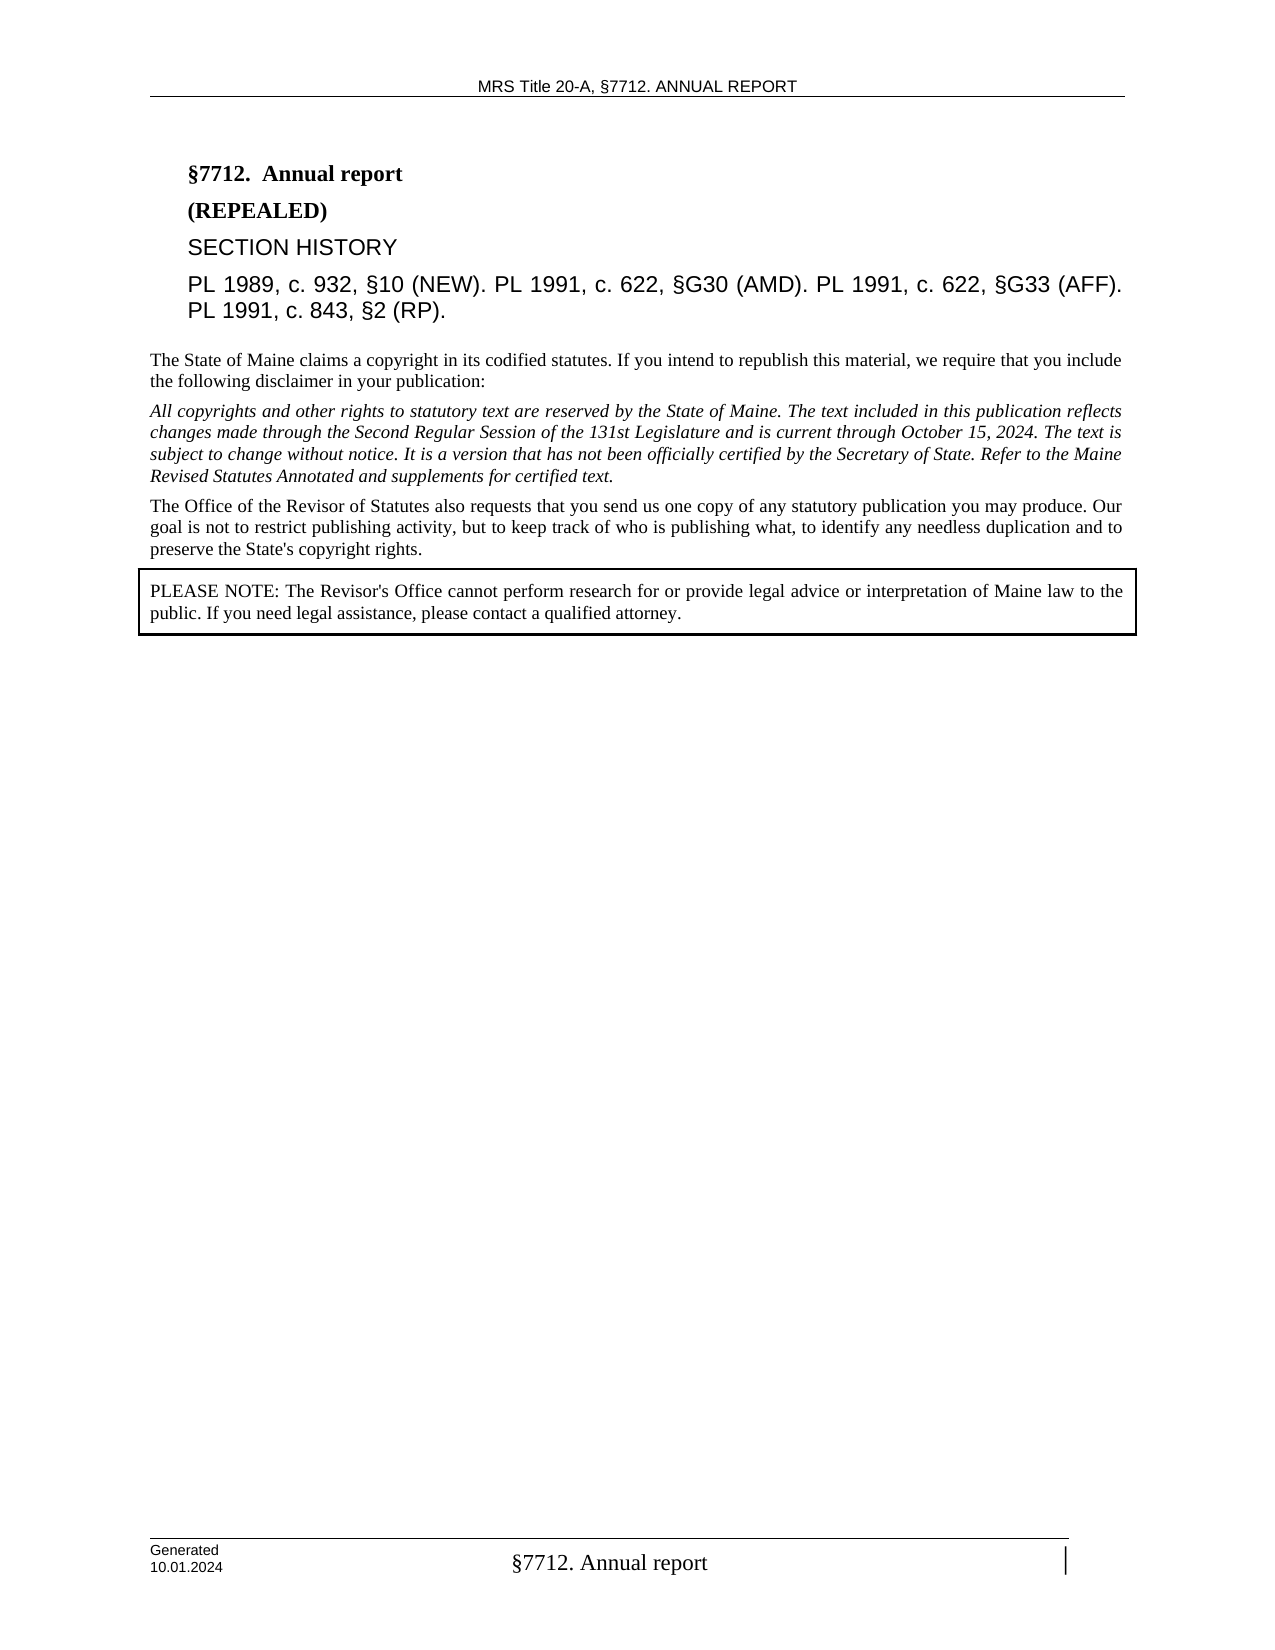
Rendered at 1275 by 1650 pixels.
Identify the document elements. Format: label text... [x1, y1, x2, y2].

text PL 1989, c. 932, §10 (NEW). PL 1991, c. 622, §G30 (AMD). PL 1991, c. 622, §G33 (AFF). PL 1991, c. 843, §2 (RP). [187, 271, 1125, 323]
text The State of Maine claims a copyright in its codified statutes. If you intend to republish this material, we require that you include the following disclaimer in your publication: [150, 348, 1125, 392]
text All copyrights and other rights to statutory text are reserved by the State of Maine. The text included in this publication reflects changes made through the Second Regular Session of the 131st Legislature and is current through October 15, 2024 . The text is subject to change without notice. It is a version that has not been officially certified by the Secretary of State. Refer to the Maine Revised Statutes Annotated and supplements for certified text. [150, 400, 1125, 486]
text PLEASE NOTE: The Revisor's Office cannot perform research for or provide legal advice or interpretation of Maine law to the public. If you need legal assistance, please contact a qualified attorney. [140, 570, 1135, 633]
text The Office of the Revisor of Statutes also requests that you send us one copy of any statutory publication you may produce. Our goal is not to restrict publishing activity, but to keep track of who is publishing what, to identify any needless duplication and to preserve the State's copyright rights. [150, 494, 1125, 559]
text (REPEALED) [187, 197, 1125, 223]
text SECTION HISTORY [187, 234, 1125, 260]
text §7712. Annual report [187, 160, 1125, 187]
